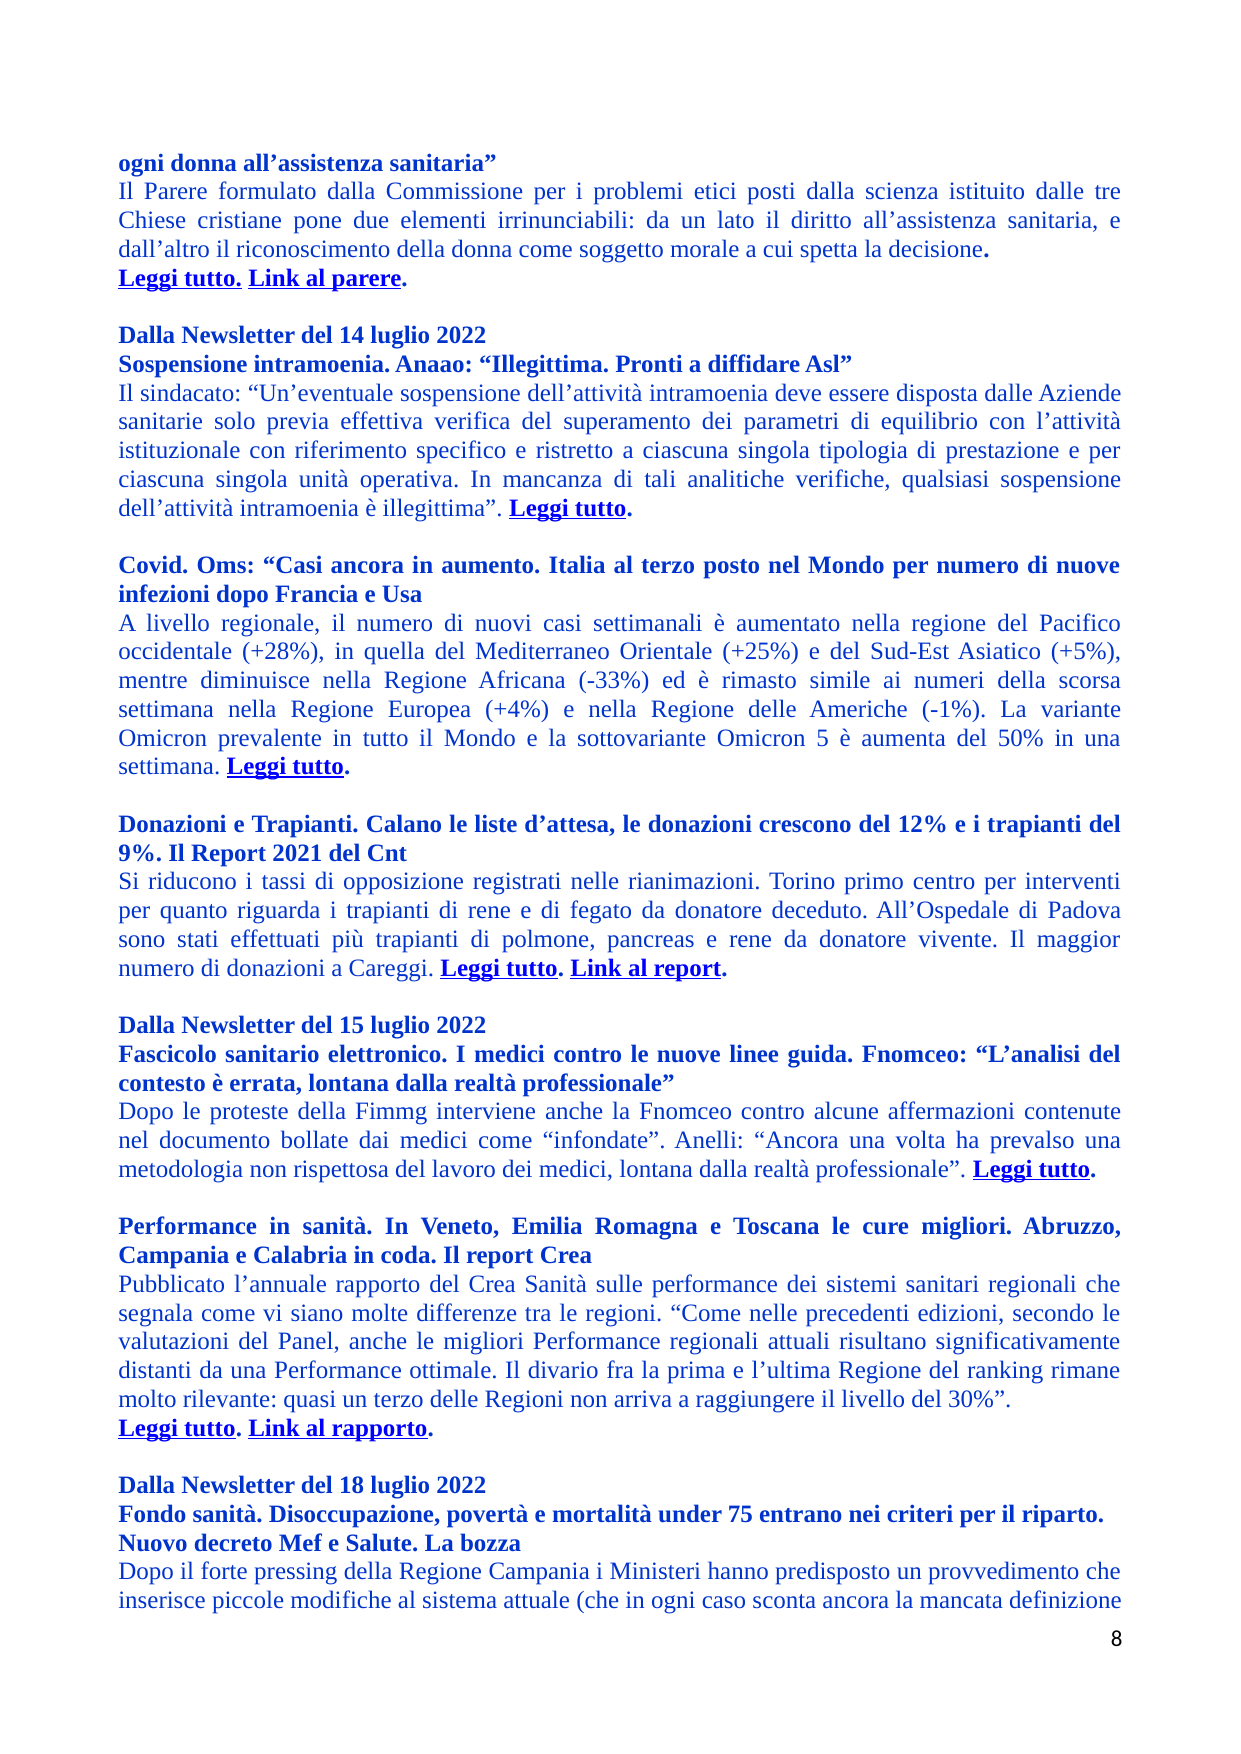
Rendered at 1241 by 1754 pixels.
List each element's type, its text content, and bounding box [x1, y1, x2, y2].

text Leggi tutto. Link al rapporto. [118, 1413, 1122, 1441]
text Covid. Oms: “Casi ancora in aumento. Italia al terzo posto nel Mondo per numero di nuove infezioni dopo Francia e Usa [118, 550, 1122, 608]
text Fascicolo sanitario elettronico. I medici contro le nuove linee guida. Fnomceo: “L’analisi del contesto è errata, lontana dalla realtà professionale” [118, 1039, 1122, 1096]
text Dalla Newsletter del 18 luglio 2022 [118, 1470, 1122, 1499]
text Dalla Newsletter del 14 luglio 2022 [118, 320, 1122, 349]
text Dalla Newsletter del 15 luglio 2022 [118, 1010, 1122, 1039]
text Donazioni e Trapianti. Calano le liste d’attesa, le donazioni crescono del 12% e i trapianti del 9%. Il Report 2021 del Cnt [118, 809, 1122, 866]
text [118, 148, 1122, 176]
text Nuovo decreto Mef e Salute. La bozza [118, 1528, 1122, 1556]
text Si riducono i tassi di opposizione registrati nelle rianimazioni. Torino primo centro per interventi per quanto riguarda i trapianti di rene e di fegato da donatore deceduto. All’Ospedale di Padova sono stati effettuati più trapianti di polmone, pancreas e rene da donatore vivente. Il maggior numero di donazioni a Careggi. Leggi tutto. Link al report. [118, 866, 1122, 981]
text Il sindacato: “Un’eventuale sospensione dell’attività intramoenia deve essere disposta dalle Aziende sanitarie solo previa effettiva verifica del superamento dei parametri di equilibrio con l’attività istituzionale con riferimento specifico e ristretto a ciascuna singola tipologia di prestazione e per ciascuna singola unità operativa. In mancanza di tali analitiche verifiche, qualsiasi sospensione dell’attività intramoenia è illegittima”. Leggi tutto. [118, 378, 1122, 521]
text Performance in sanità. In Veneto, Emilia Romagna e Toscana le cure migliori. Abruzzo, Campania e Calabria in coda. Il report Crea [118, 1211, 1122, 1269]
text Sospensione intramoenia. Anaao: “Illegittima. Pronti a diffidare Asl” [118, 349, 1122, 378]
text Il Parere formulato dalla Commissione per i problemi etici posti dalla scienza istituito dalle tre Chiese cristiane pone due elementi irrinunciabili: da un lato il diritto all’assistenza sanitaria, e dall’altro il riconoscimento della donna come soggetto morale a cui spetta la decisione. [118, 176, 1122, 263]
text Pubblicato l’annuale rapporto del Crea Sanità sulle performance dei sistemi sanitari regionali che segnala come vi siano molte differenze tra le regioni. “Come nelle precedenti edizioni, secondo le valutazioni del Panel, anche le migliori Performance regionali attuali risultano significativamente distanti da una Performance ottimale. Il divario fra la prima e l’ultima Regione del ranking rimane molto rilevante: quasi un terzo delle Regioni non arriva a raggiungere il livello del 30%”. [118, 1269, 1122, 1413]
text Dopo le proteste della Fimmg interviene anche la Fnomceo contro alcune affermazioni contenute nel documento bollate dai medici come “infondate”. Anelli: “Ancora una volta ha prevalso una metodologia non rispettosa del lavoro dei medici, lontana dalla realtà professionale”. Leggi tutto. [118, 1096, 1122, 1183]
text Fondo sanità. Disoccupazione, povertà e mortalità under 75 entrano nei criteri per il riparto. [118, 1499, 1122, 1528]
text A livello regionale, il numero di nuovi casi settimanali è aumentato nella regione del Pacifico occidentale (+28%), in quella del Mediterraneo Orientale (+25%) e del Sud-Est Asiatico (+5%), mentre diminuisce nella Regione Africana (-33%) ed è rimasto simile ai numeri della scorsa settimana nella Regione Europea (+4%) e nella Regione delle Americhe (-1%). La variante Omicron prevalente in tutto il Mondo e la sottovariante Omicron 5 è aumenta del 50% in una settimana. Leggi tutto. [118, 608, 1122, 780]
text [118, 1556, 1122, 1614]
text Leggi tutto. Link al parere. [118, 263, 1122, 291]
